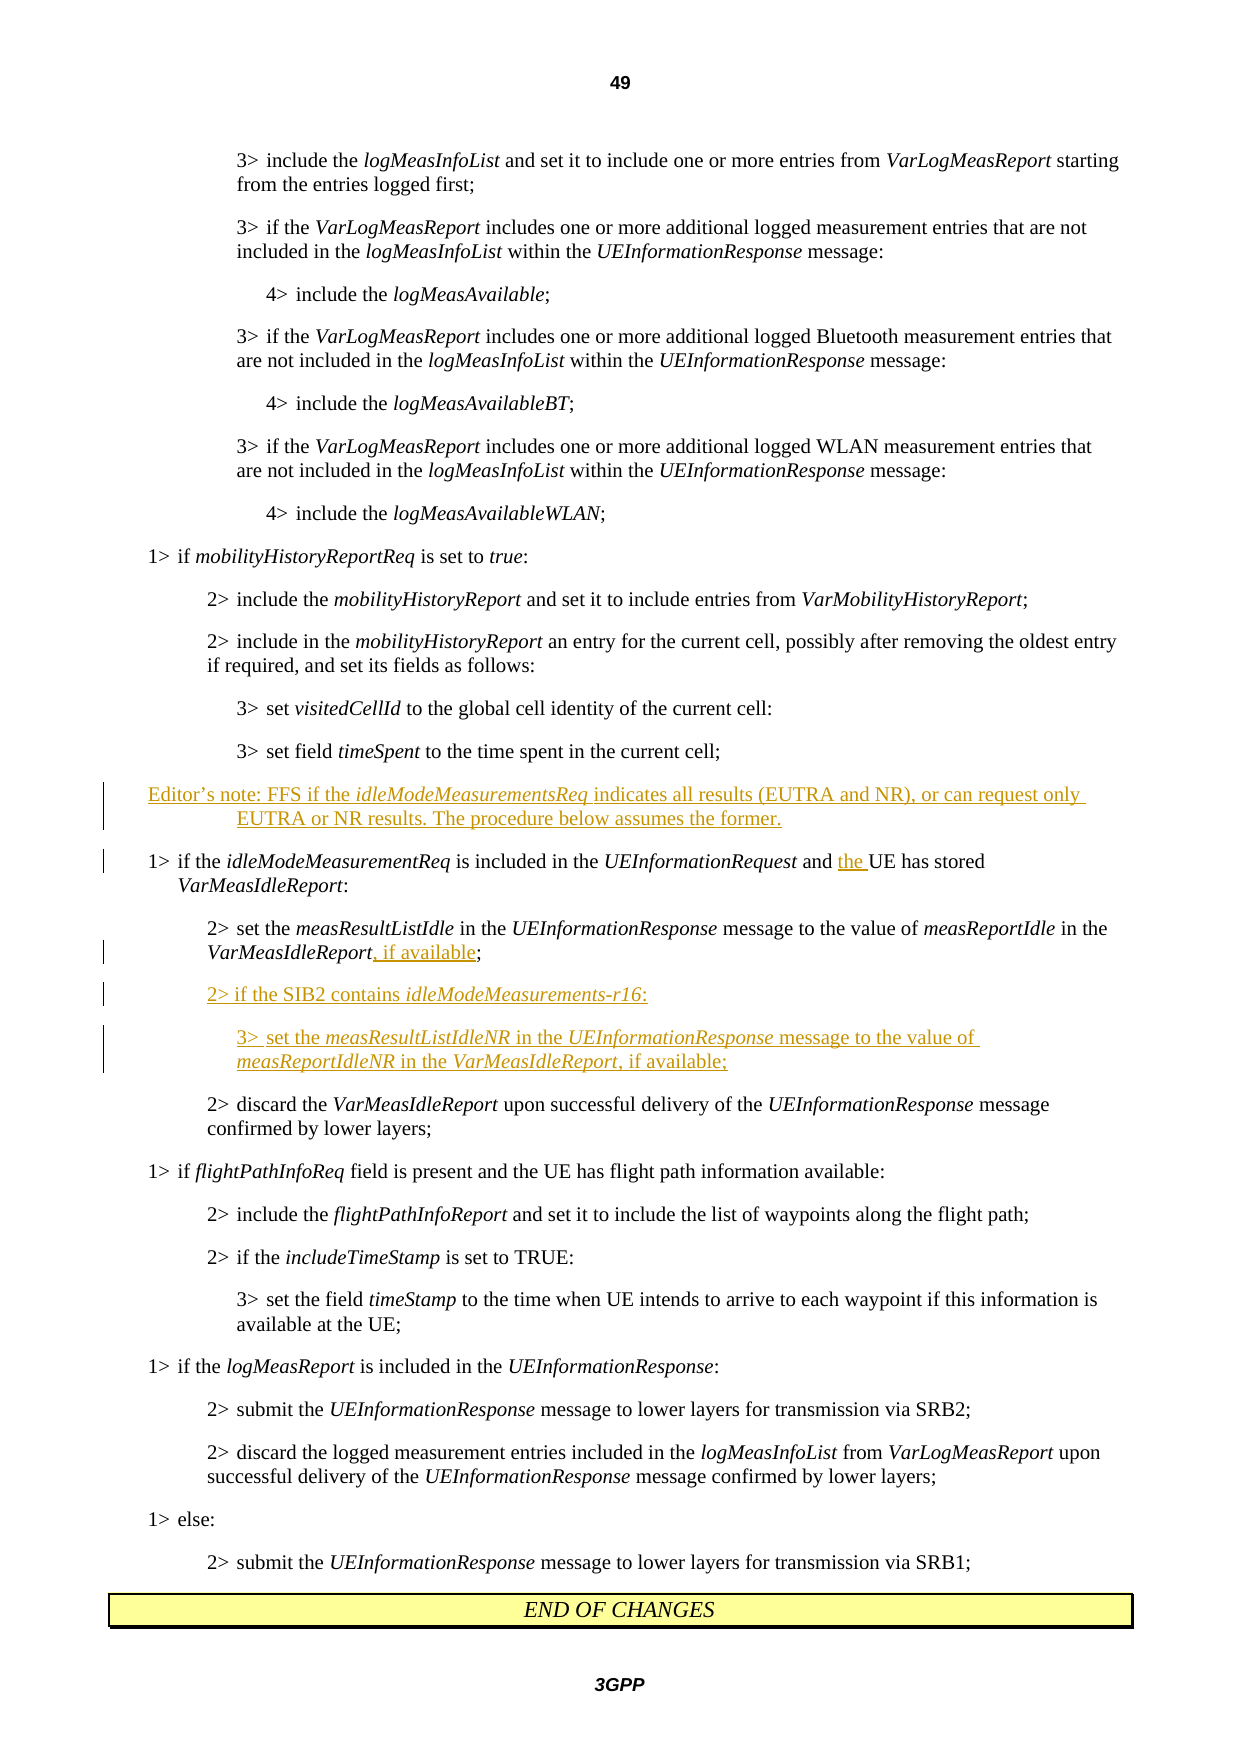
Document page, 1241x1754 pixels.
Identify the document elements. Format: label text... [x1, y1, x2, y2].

text 1> if the logMeasReport is included in the UEInformationResponse: [148, 1354, 1122, 1378]
text 2> include the mobilityHistoryReport and set it to include entries from VarMobilityHistoryReport; [207, 586, 1122, 611]
text 1> if mobilityHistoryReportReq is set to true: [148, 544, 1122, 568]
text 2> if the includeTimeStamp is set to TRUE: [207, 1244, 1122, 1269]
text 2> set the measResultListIdle in the UEInformationResponse message to the value of measReportIdle in the VarMeasIdleReport; [207, 916, 1122, 964]
text 2> discard the VarMeasIdleReport upon successful delivery of the UEInformationResponse message confirmed by lower layers; [207, 1092, 1122, 1140]
text 1> else: [148, 1507, 1122, 1531]
text 3> set the field timeStamp to the time when UE intends to arrive to each waypoint if this information is available at the UE; [236, 1287, 1122, 1336]
text END OF CHANGES [110, 1595, 1131, 1625]
text 2> include the flightPathInfoReport and set it to include the list of waypoints along the flight path; [207, 1202, 1122, 1226]
text 3> if the VarLogMeasReport includes one or more additional logged Bluetooth measurement entries that are not included in the logMeasInfoList within the UEInformationResponse message: [236, 324, 1122, 372]
text 3> set visitedCellId to the global cell identity of the current cell: [236, 696, 1122, 720]
text 2> submit the UEInformationResponse message to lower layers for transmission via SRB2; [207, 1397, 1122, 1421]
text 4> include the logMeasAvailable; [266, 281, 1122, 306]
text 3> if the VarLogMeasReport includes one or more additional logged measurement entries that are not included in the logMeasInfoList within the UEInformationResponse message: [236, 214, 1122, 263]
text 2> discard the logged measurement entries included in the logMeasInfoList from VarLogMeasReport upon successful delivery of the UEInformationResponse message confirmed by lower layers; [207, 1440, 1122, 1488]
text 2> submit the UEInformationResponse message to lower layers for transmission via SRB1; [207, 1549, 1122, 1574]
text 2> include in the mobilityHistoryReport an entry for the current cell, possibly after removing the oldest entry if required, and set its fields as follows: [207, 629, 1122, 677]
text 1> if flightPathInfoReq field is present and the UE has flight path information available: [148, 1159, 1122, 1183]
text 4> include the logMeasAvailableWLAN; [266, 501, 1122, 525]
text 3> include the logMeasInfoList and set it to include one or more entries from VarLogMeasReport starting from the entries logged first; [236, 148, 1122, 196]
text 3> set field timeSpent to the time spent in the current cell; [236, 739, 1122, 763]
text 1> if the idleModeMeasurementReq is included in the UEInformationRequest and UE has stored VarMeasIdleReport: [148, 849, 1122, 897]
text 3> if the VarLogMeasReport includes one or more additional logged WLAN measurement entries that are not included in the logMeasInfoList within the UEInformationResponse message: [236, 434, 1122, 482]
text 4> include the logMeasAvailableBT; [266, 391, 1122, 415]
